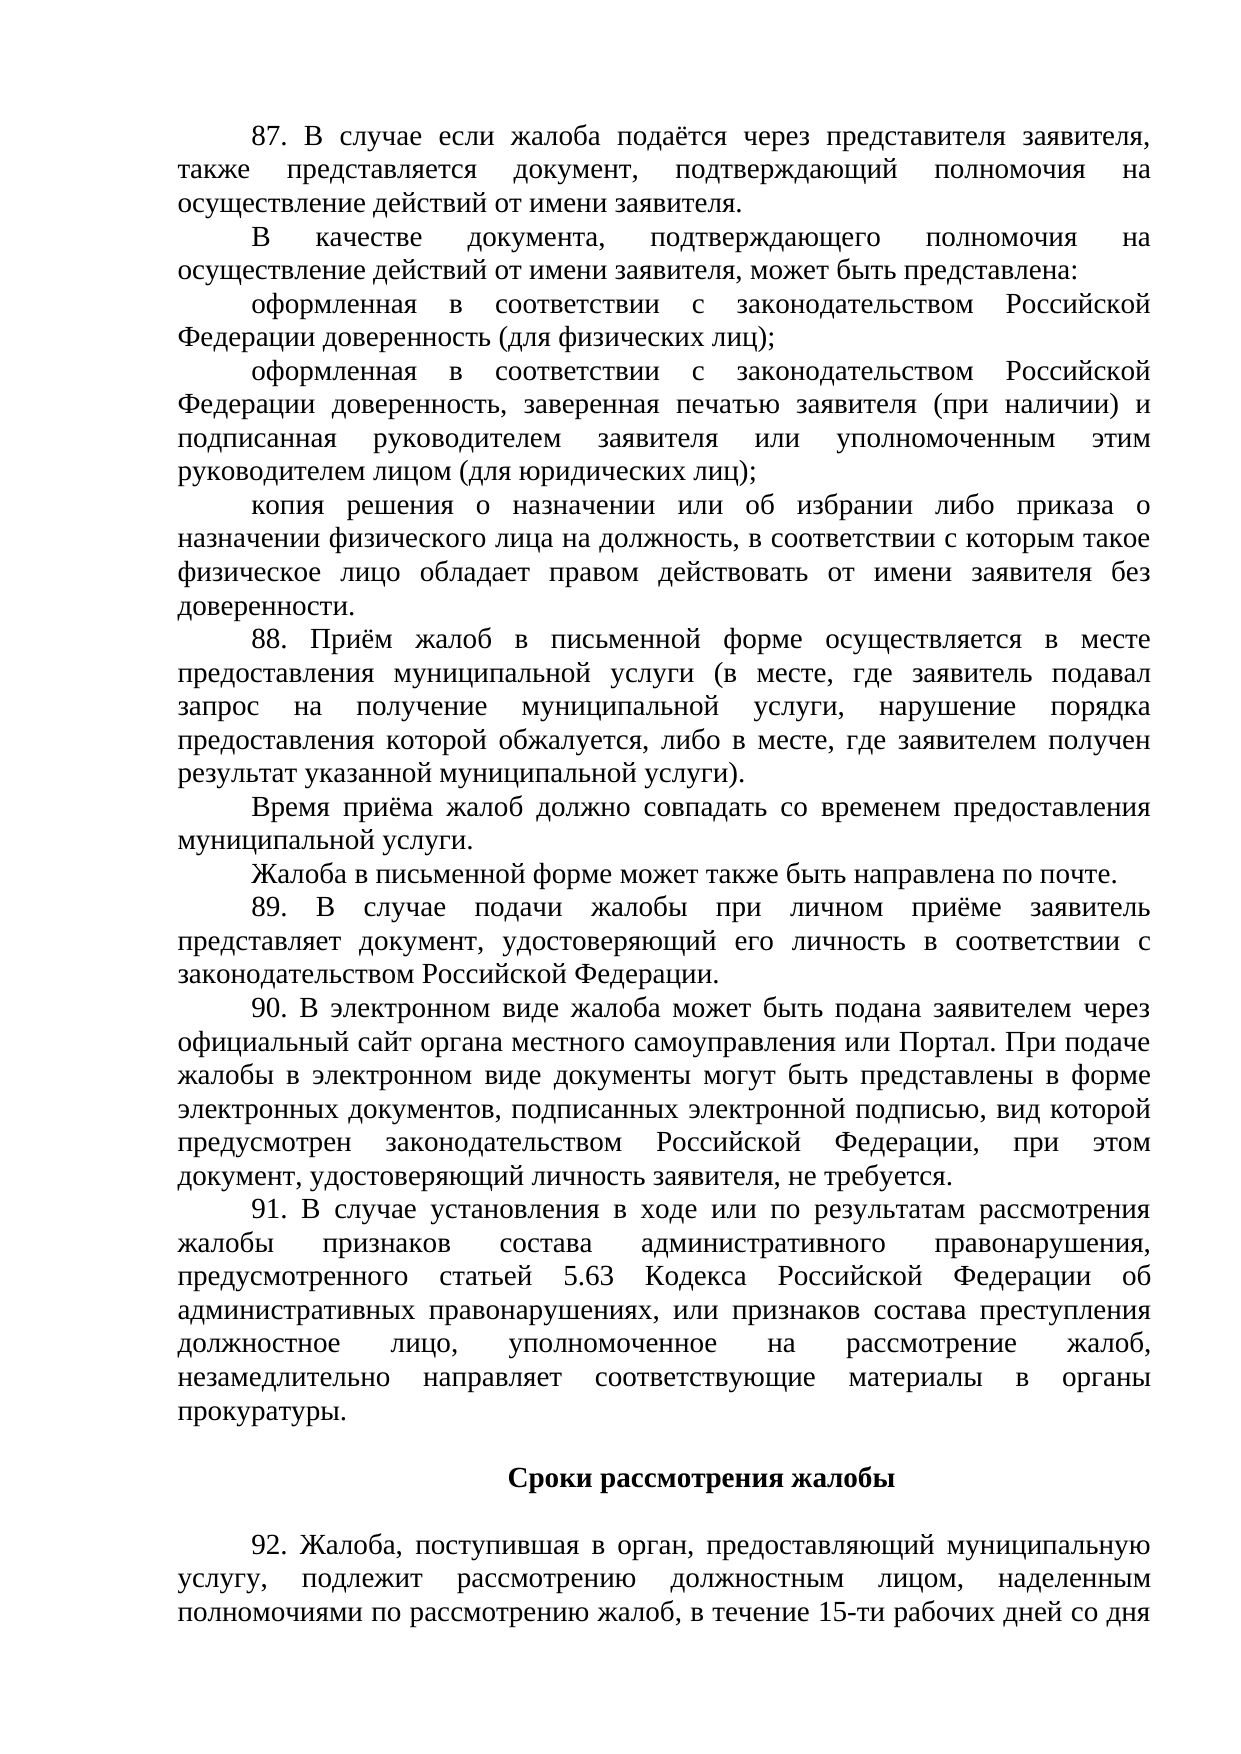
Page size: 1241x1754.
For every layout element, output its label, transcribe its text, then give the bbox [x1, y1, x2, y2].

text Жалоба в письменной форме может также быть направлена по почте. [177, 856, 1152, 889]
text Сроки рассмотрения жалобы [177, 1460, 1152, 1493]
text В качестве документа, подтверждающего полномочия на осуществление действий от имени заявителя, может быть представлена: [177, 219, 1152, 286]
text Время приёма жалоб должно совпадать со временем предоставления муниципальной услуги. [177, 789, 1152, 856]
text 91. В случае установления в ходе или по результатам рассмотрения жалобы признаков состава административного правонарушения, предусмотренного статьей 5.63 Кодекса Российской Федерации об административных правонарушениях, или признаков состава преступления должностное лицо, уполномоченное на рассмотрение жалоб, незамедлительно направляет соответствующие материалы в органы прокуратуры. [177, 1191, 1152, 1426]
text 87. В случае если жалоба подаётся через представителя заявителя, также представляется документ, подтверждающий полномочия на осуществление действий от имени заявителя. [177, 118, 1152, 219]
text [177, 1527, 1152, 1627]
text 88. Приём жалоб в письменной форме осуществляется в месте предоставления муниципальной услуги (в месте, где заявитель подавал запрос на получение муниципальной услуги, нарушение порядка предоставления которой обжалуется, либо в месте, где заявителем получен результат указанной муниципальной услуги). [177, 621, 1152, 789]
text 89. В случае подачи жалобы при личном приёме заявитель представляет документ, удостоверяющий его личность в соответствии с законодательством Российской Федерации. [177, 889, 1152, 990]
text оформленная в соответствии с законодательством Российской Федерации доверенность, заверенная печатью заявителя (при наличии) и подписанная руководителем заявителя или уполномоченным этим руководителем лицом (для юридических лиц); [177, 353, 1152, 487]
text оформленная в соответствии с законодательством Российской Федерации доверенность (для физических лиц); [177, 286, 1152, 353]
text копия решения о назначении или об избрании либо приказа о назначении физического лица на должность, в соответствии с которым такое физическое лицо обладает правом действовать от имени заявителя без доверенности. [177, 487, 1152, 621]
text 90. В электронном виде жалоба может быть подана заявителем через официальный сайт органа местного самоуправления или Портал. При подаче жалобы в электронном виде документы могут быть представлены в форме электронных документов, подписанных электронной подписью, вид которой предусмотрен законодательством Российской Федерации, при этом документ, удостоверяющий личность заявителя, не требуется. [177, 990, 1152, 1191]
